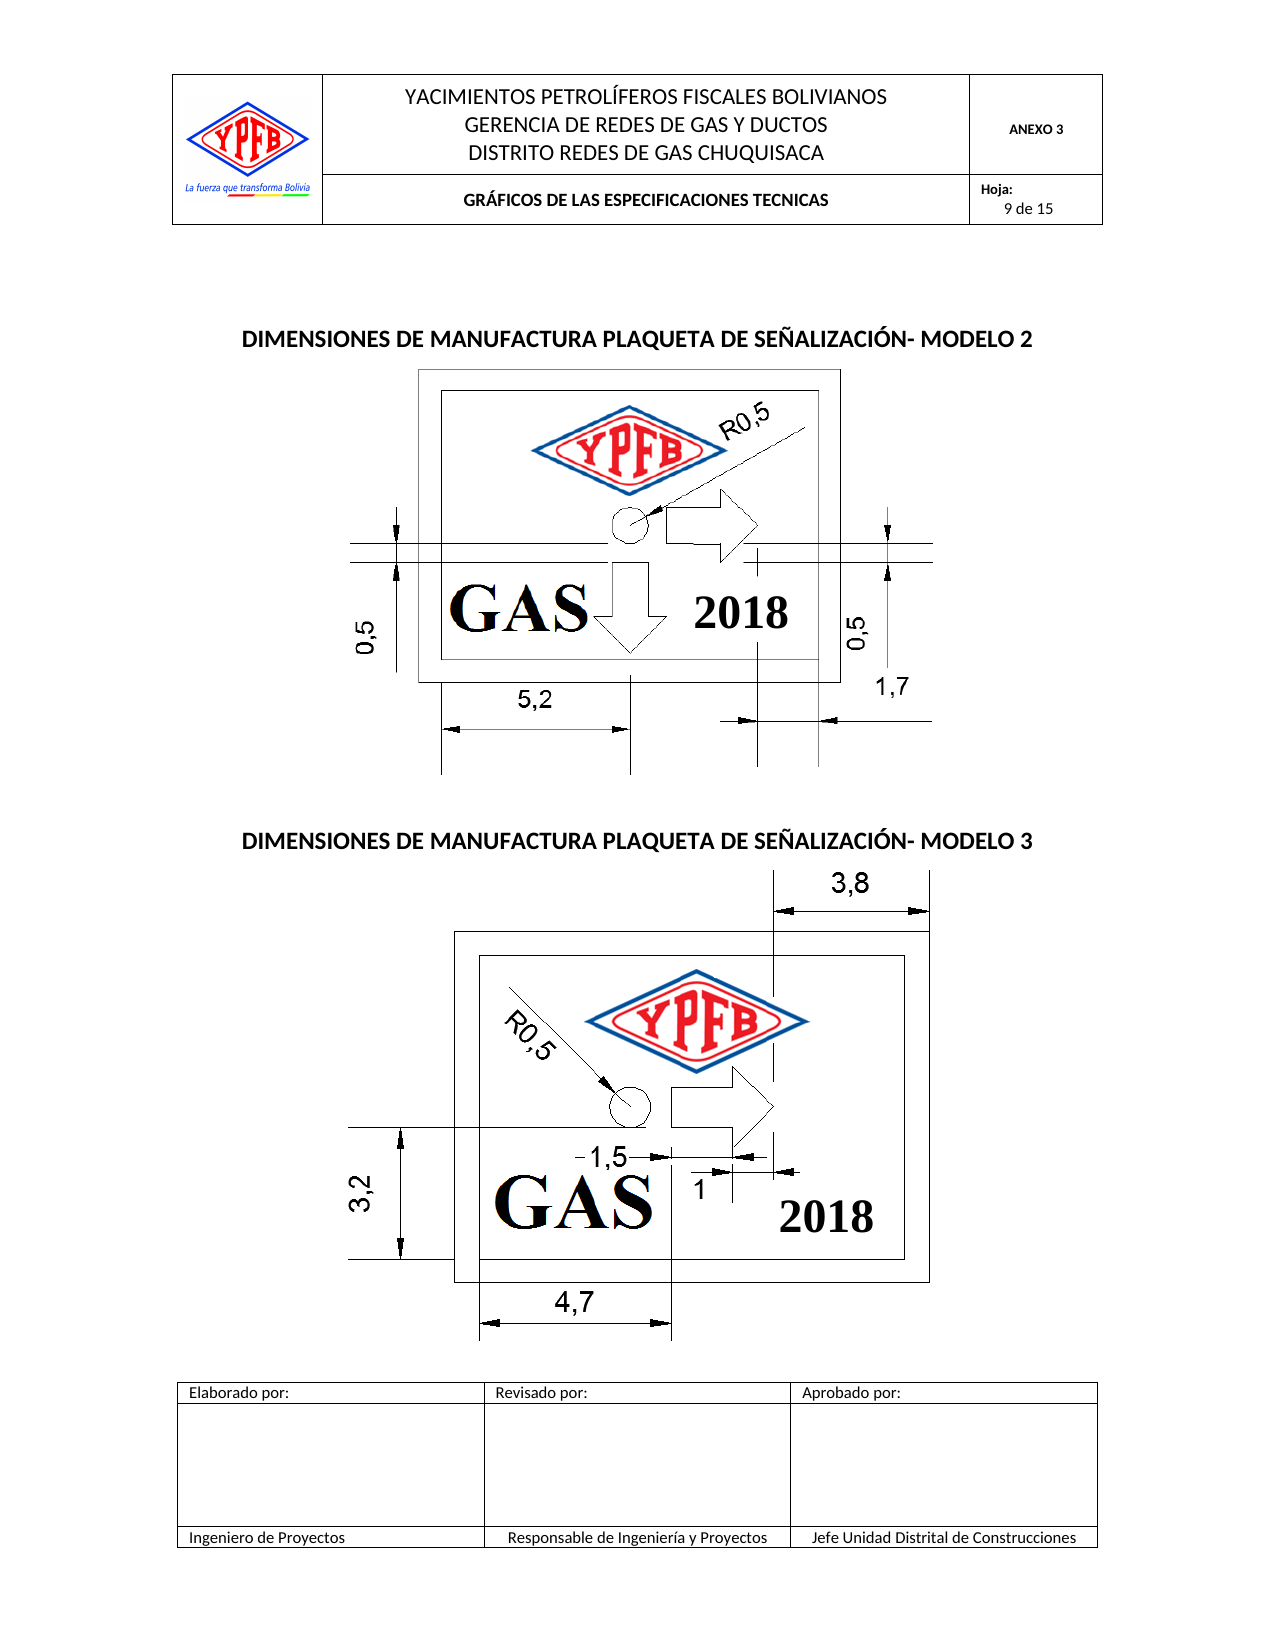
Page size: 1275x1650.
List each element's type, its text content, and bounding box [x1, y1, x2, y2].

text DIMENSIONES DE MANUFACTURA PLAQUETA DE SEÑALIZACIÓN- MODELO 3 [177, 825, 1098, 856]
picture [331, 357, 944, 786]
text DIMENSIONES DE MANUFACTURA PLAQUETA DE SEÑALIZACIÓN- MODELO 2 [177, 323, 1098, 353]
picture [183, 97, 311, 202]
picture [337, 860, 938, 1348]
